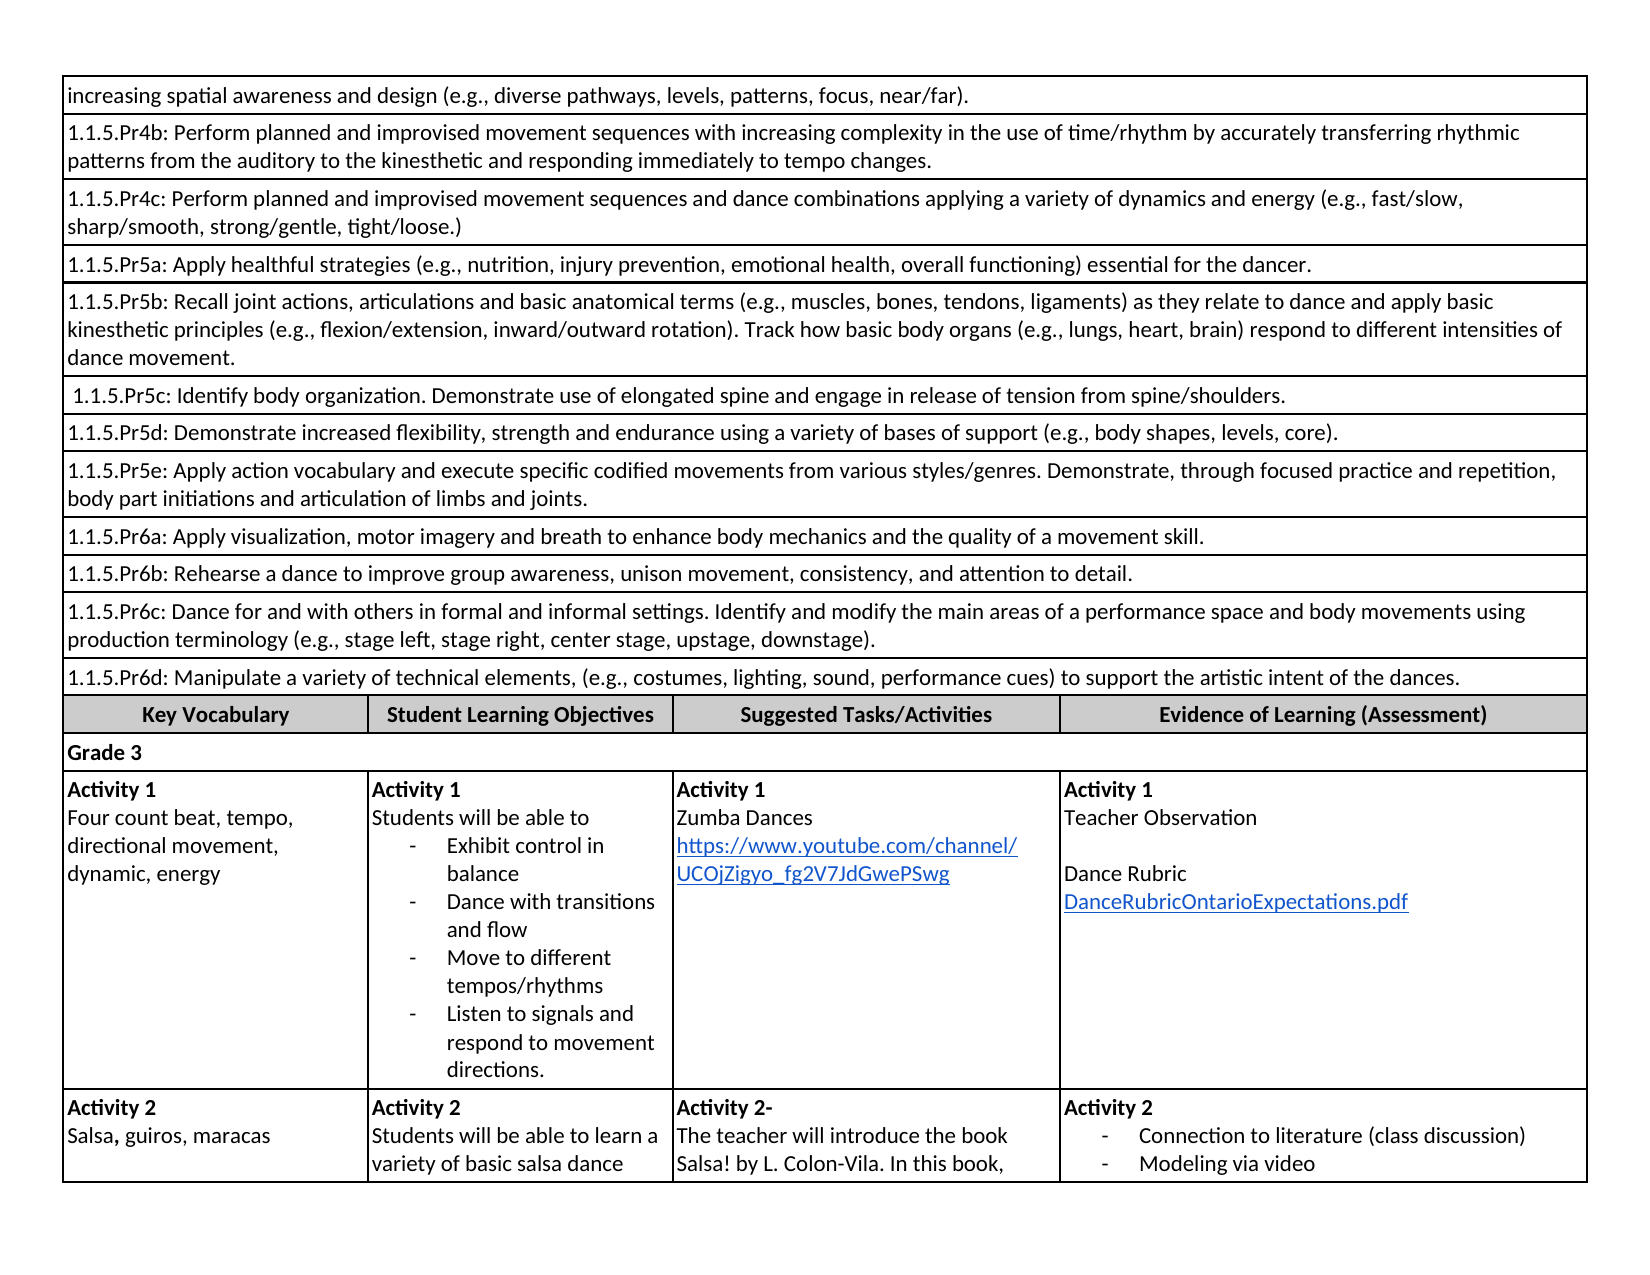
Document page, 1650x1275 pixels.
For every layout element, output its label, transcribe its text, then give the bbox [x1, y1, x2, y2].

table_cell 1.1.5.Pr6c: Dance for and with others in formal and informal settings. Identify and modify the main areas of a performance space and body movements using production terminology (e.g., stage left, stage right, center stage, upstage, downstage). [64, 593, 1586, 657]
table_cell 1.1.5.Pr6a: Apply visualization, motor imagery and breath to enhance body mechanics and the quality of a movement skill. [64, 518, 1586, 553]
table_cell 1.1.5.Pr4b: Perform planned and improvised movement sequences with increasing complexity in the use of time/rhythm by accurately transferring rhythmic patterns from the auditory to the kinesthetic and responding immediately to tempo changes. [64, 115, 1586, 178]
table_cell 1.1.5.Pr5a: Apply healthful strategies (e.g., nutrition, injury prevention, emotional health, overall functioning) essential for the dancer. [64, 246, 1586, 281]
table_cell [64, 1090, 367, 1181]
table_cell Activity 1 Teacher Observation Dance Rubric DanceRubricOntarioExpectations.pdf [1061, 772, 1586, 1087]
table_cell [674, 1090, 1059, 1181]
table_cell 1.1.5.Pr5b: Recall joint actions, articulations and basic anatomical terms (e.g., muscles, bones, tendons, ligaments) as they relate to dance and apply basic kinesthetic principles (e.g., flexion/extension, inward/outward rotation). Track how basic body organs (e.g., lungs, heart, brain) respond to different intensities of dance movement. [64, 284, 1586, 375]
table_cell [1061, 1090, 1586, 1181]
table_cell 1.1.5.Pr5d: Demonstrate increased flexibility, strength and endurance using a variety of bases of support (e.g., body shapes, levels, core). [64, 415, 1586, 450]
table_cell Activity 1 Zumba Dances https://www.youtube.com/channel/UCOjZigyo_fg2V7JdGwePSwg [674, 772, 1059, 1087]
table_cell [369, 1090, 672, 1181]
table_cell 1.1.5.Pr5e: Apply action vocabulary and execute specific codified movements from various styles/genres. Demonstrate, through focused practice and repetition, body part initiations and articulation of limbs and joints. [64, 452, 1586, 516]
table_cell 1.1.5.Pr4c: Perform planned and improvised movement sequences and dance combinations applying a variety of dynamics and energy (e.g., fast/slow, sharp/smooth, strong/gentle, tight/loose.) [64, 180, 1586, 244]
table_cell Student Learning Objectives [369, 696, 672, 732]
table_cell Evidence of Learning (Assessment) [1061, 696, 1586, 732]
table_cell Key Vocabulary [64, 696, 367, 732]
table_cell Suggested Tasks/Activities [674, 696, 1059, 732]
table_cell Activity 1 Students will be able to Exhibit control in balance Dance with transitions and flow Move to different tempos/rhythms Listen to signals and respond to movement directions. [369, 772, 672, 1087]
table_cell 1.1.5.Pr6b: Rehearse a dance to improve group awareness, unison movement, consistency, and attention to detail. [64, 556, 1586, 591]
table_cell Activity 1 Four count beat, tempo, directional movement, dynamic, energy [64, 772, 367, 1087]
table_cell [64, 77, 1586, 113]
table_cell 1.1.5.Pr5c: Identify body organization. Demonstrate use of elongated spine and engage in release of tension from spine/shoulders. [64, 377, 1586, 413]
table_cell 1.1.5.Pr6d: Manipulate a variety of technical elements, (e.g., costumes, lighting, sound, performance cues) to support the artistic intent of the dances. [64, 659, 1586, 694]
table_cell Grade 3 [64, 734, 1586, 769]
